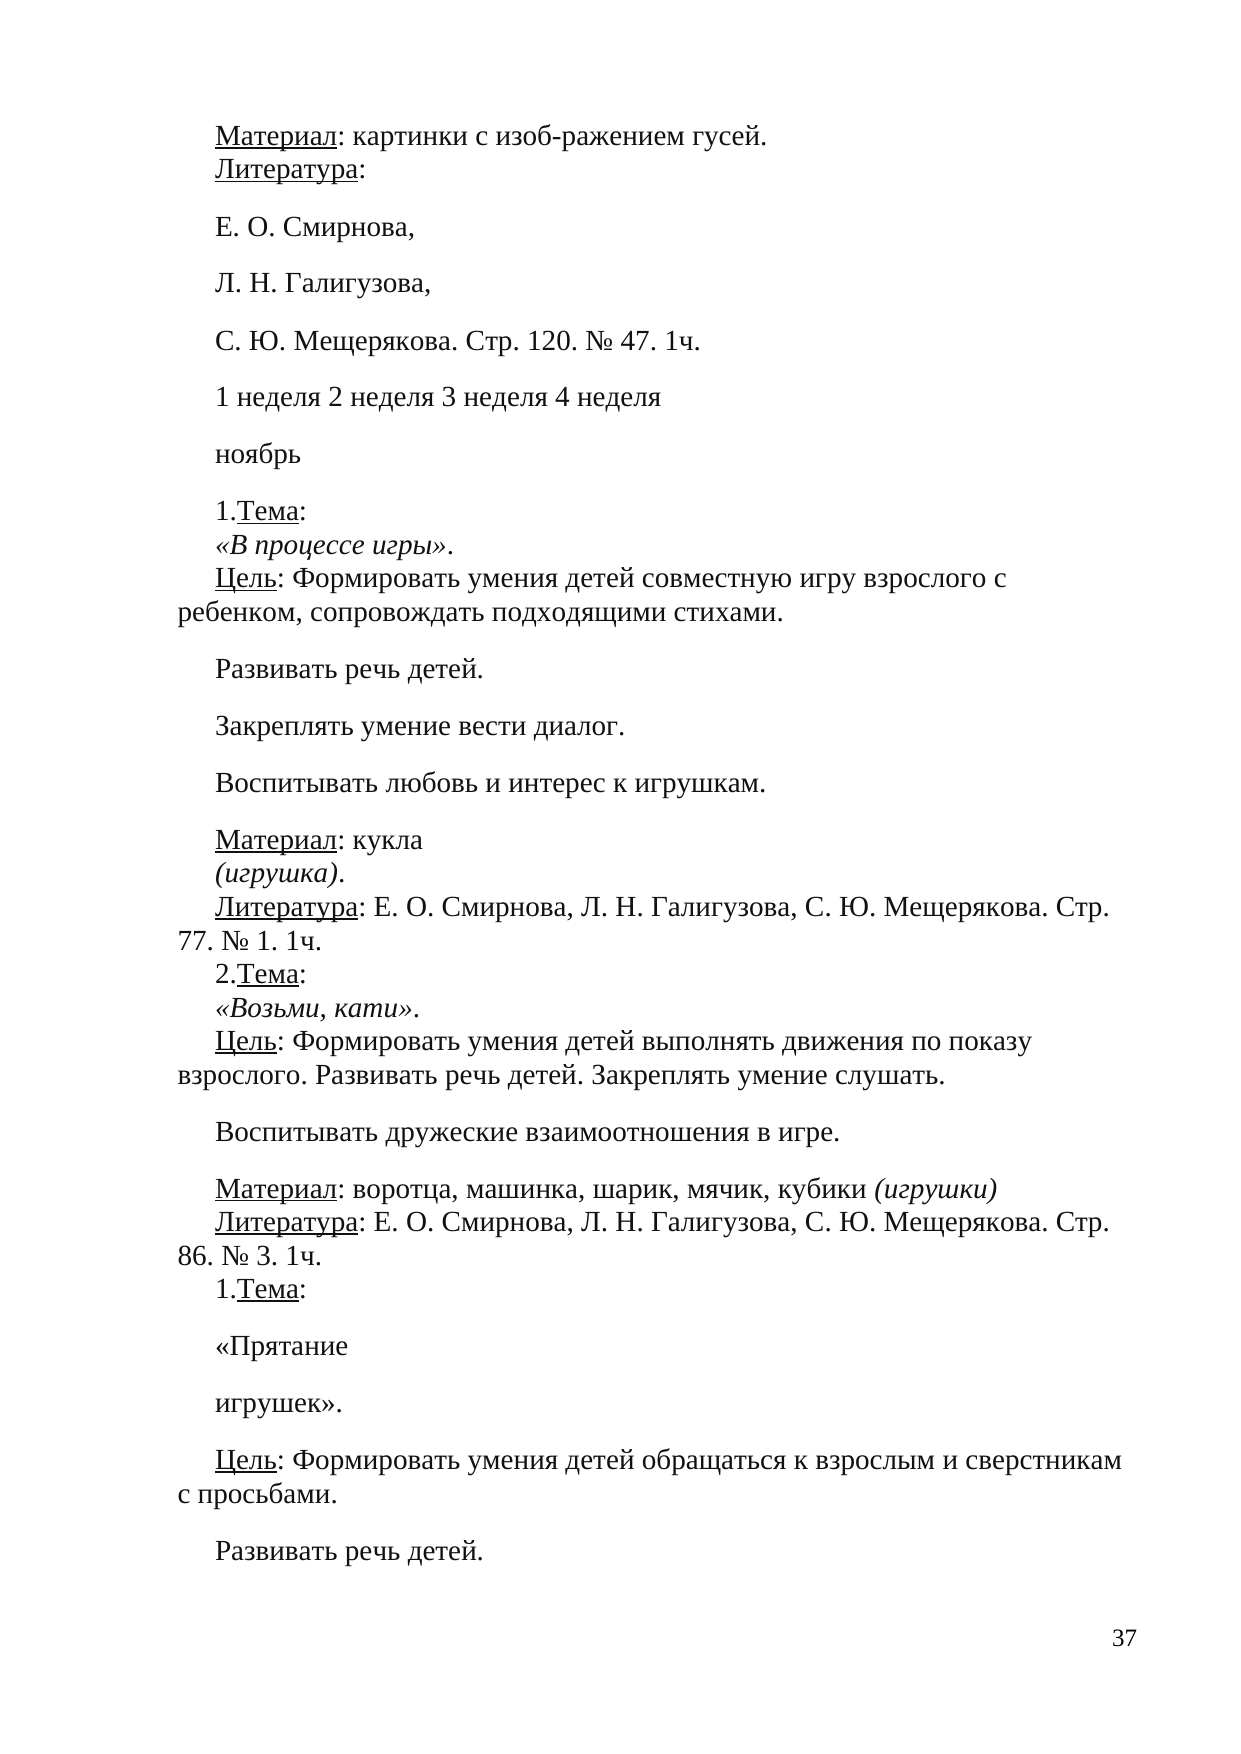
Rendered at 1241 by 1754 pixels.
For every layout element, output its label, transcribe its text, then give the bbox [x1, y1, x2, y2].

text Воспитывать любовь и интерес к игрушкам. [177, 765, 1137, 799]
text «Прятание [177, 1328, 1137, 1362]
text С. Ю. Мещерякова. Стр. 120. № 47. 1ч. [177, 323, 1137, 356]
text Цель: Формировать умения детей выполнять движения по показу взрослого. Развивать речь детей. Закреплять умение слушать. [177, 1023, 1137, 1090]
text 1.Тема: [177, 493, 1137, 527]
text Материал: воротца, машинка, шарик, мячик, кубики (игрушки) [177, 1171, 1137, 1204]
text Цель: Формировать умения детей обращаться к взрослым и сверстникам с просьбами. [177, 1442, 1137, 1509]
text Материал: кукла [177, 822, 1137, 856]
text игрушек». [177, 1385, 1137, 1419]
text Литература: Е. О. Смирнова, Л. Н. Галигузова, С. Ю. Мещерякова. Стр. 77. № 1. 1ч. [177, 889, 1137, 956]
text Воспитывать дружеские взаимоотношения в игре. [177, 1114, 1137, 1147]
text Закреплять умение вести диалог. [177, 708, 1137, 742]
text Материал: картинки с изоб-ражением гусей. [177, 118, 1137, 152]
text Развивать речь детей. [177, 651, 1137, 685]
text Е. О. Смирнова, [177, 209, 1137, 242]
text 2.Тема: [177, 956, 1137, 990]
text «Возьми, кати». [177, 990, 1137, 1023]
text Литература: Е. О. Смирнова, Л. Н. Галигузова, С. Ю. Мещерякова. Стр. 86. № 3. 1ч. [177, 1204, 1137, 1271]
text «В процессе игры». [177, 527, 1137, 561]
text ноябрь [177, 437, 1137, 470]
text 1.Тема: [177, 1271, 1137, 1305]
text Развивать речь детей. [177, 1533, 1137, 1566]
text Цель: Формировать умения детей совместную игру взрослого с ребенком, сопровождать подходящими стихами. [177, 561, 1137, 628]
text Литература: [177, 152, 1137, 185]
text (игрушка). [177, 856, 1137, 889]
text 1 неделя 2 неделя 3 неделя 4 неделя [177, 379, 1137, 413]
text Л. Н. Галигузова, [177, 266, 1137, 299]
